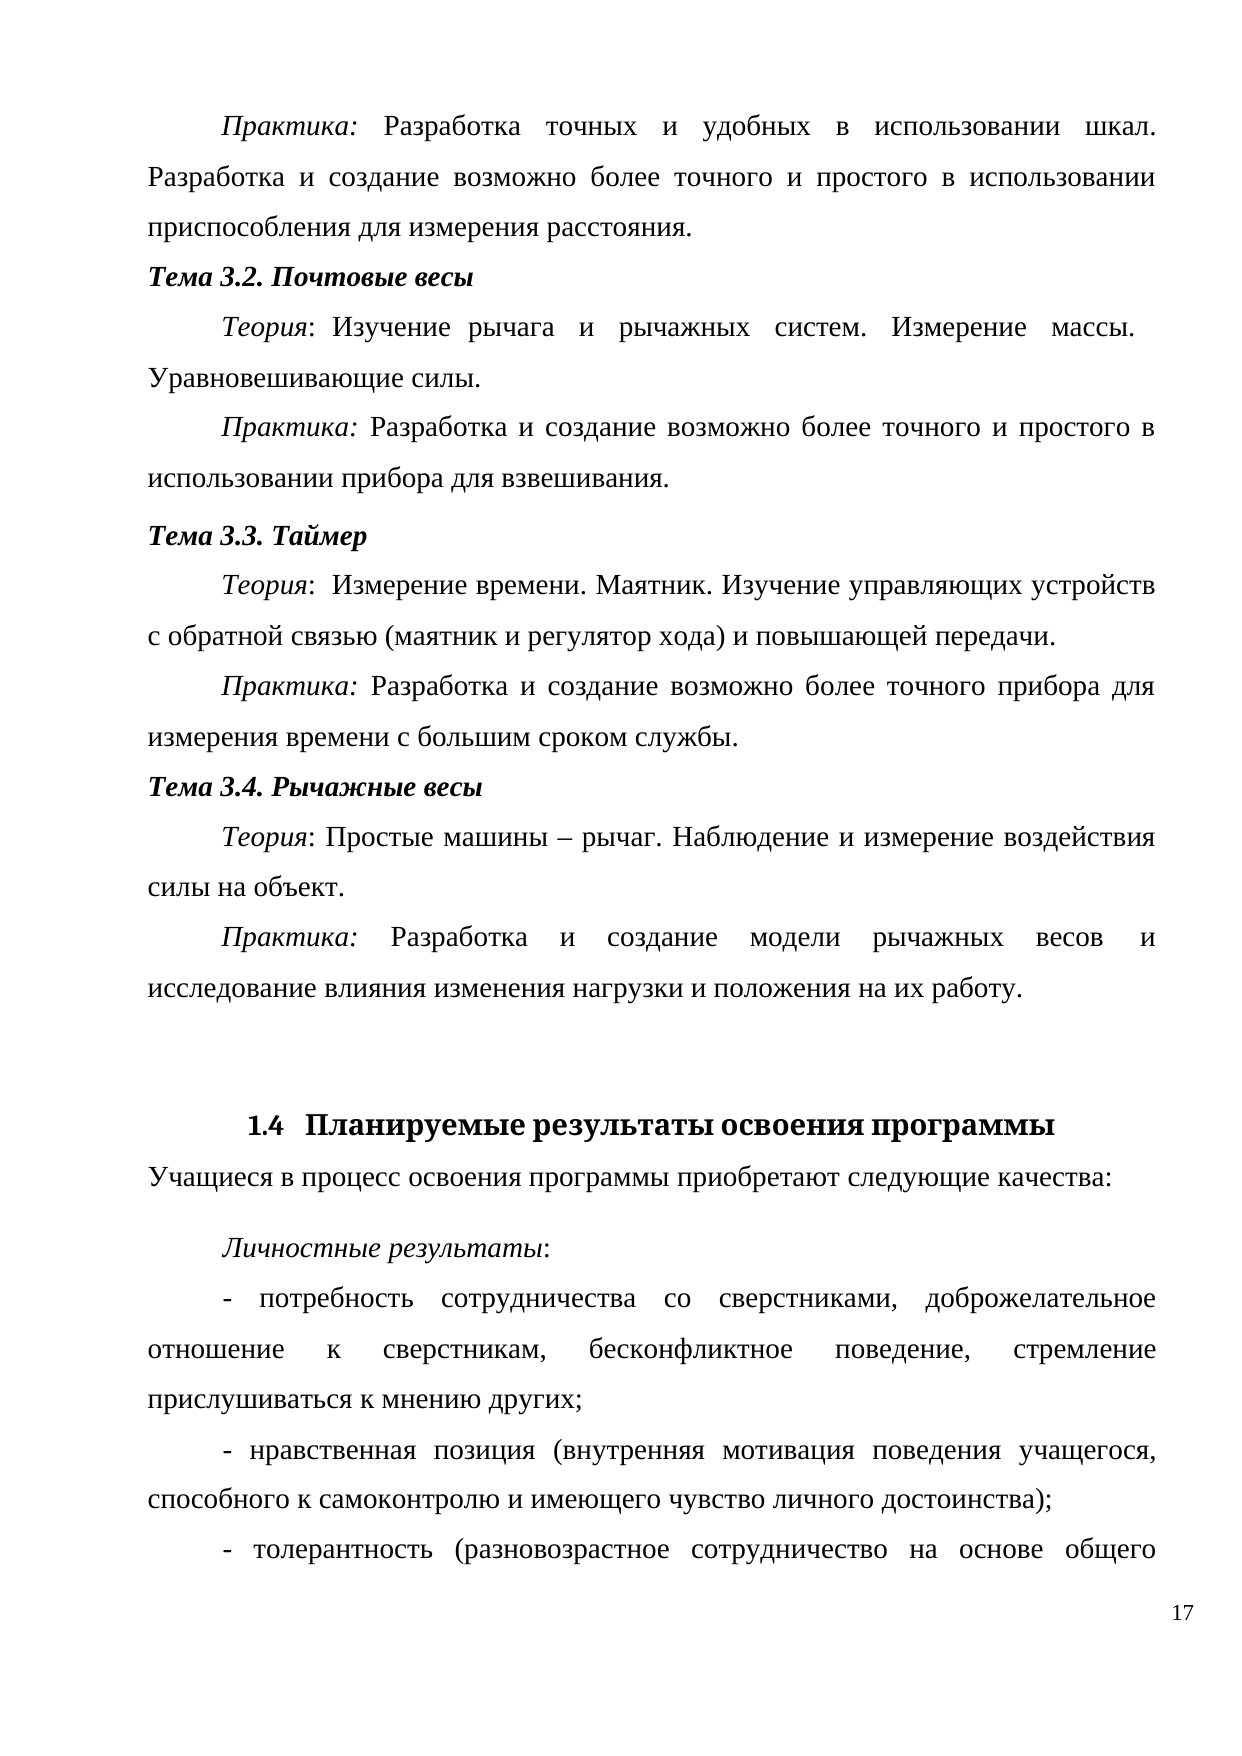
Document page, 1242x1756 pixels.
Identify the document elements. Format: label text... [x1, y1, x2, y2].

text Личностные результаты: [222, 1230, 1194, 1264]
text Учащиеся в процесс освоения программы приобретают следующие качества: [147, 1159, 1194, 1193]
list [147, 1531, 1156, 1565]
text Уравновешивающие силы. [147, 360, 1194, 393]
text Теория: Простые машины – рычаг. Наблюдение и измерение воздействия силы на объект. [147, 819, 1156, 903]
text Теория: Измерение времени. Маятник. Изучение управляющих устройств с обратной связью (маятник и регулятор хода) и повышающей передачи. [147, 567, 1156, 651]
text Практика: Разработка точных и удобных в использовании шкал. Разработка и создание возможно более точного и простого в использовании приспособления для измерения расстояния. [147, 108, 1157, 242]
text Практика: Разработка и создание модели рычажных весов и исследование влияния изменения нагрузки и положения на их работу. [147, 919, 1156, 1004]
text Практика: Разработка и создание возможно более точного и простого в использовании прибора для взвешивания. [147, 409, 1156, 493]
text Теория: Изучение рычага и рычажных систем. Измерение массы. [221, 309, 1194, 343]
subtitle Тема 3.3. Таймер [147, 518, 1194, 551]
subtitle Тема 3.4. Рычажные весы [147, 769, 1194, 803]
list нравственная позиция (внутренняя мотивация поведения учащегося, способного к самоконтролю и имеющего чувство личного достоинства); [147, 1432, 1157, 1515]
subtitle Тема 3.2. Почтовые весы [147, 259, 1194, 293]
text Практика: Разработка и создание возможно более точного прибора для измерения времени с большим сроком службы. [147, 668, 1156, 752]
subtitle Планируемые результаты освоения программы [107, 1109, 1194, 1143]
list потребность сотрудничества со сверстниками, доброжелательное отношение к сверстникам, бесконфликтное поведение, стремление прислушиваться к мнению других; [147, 1281, 1156, 1415]
